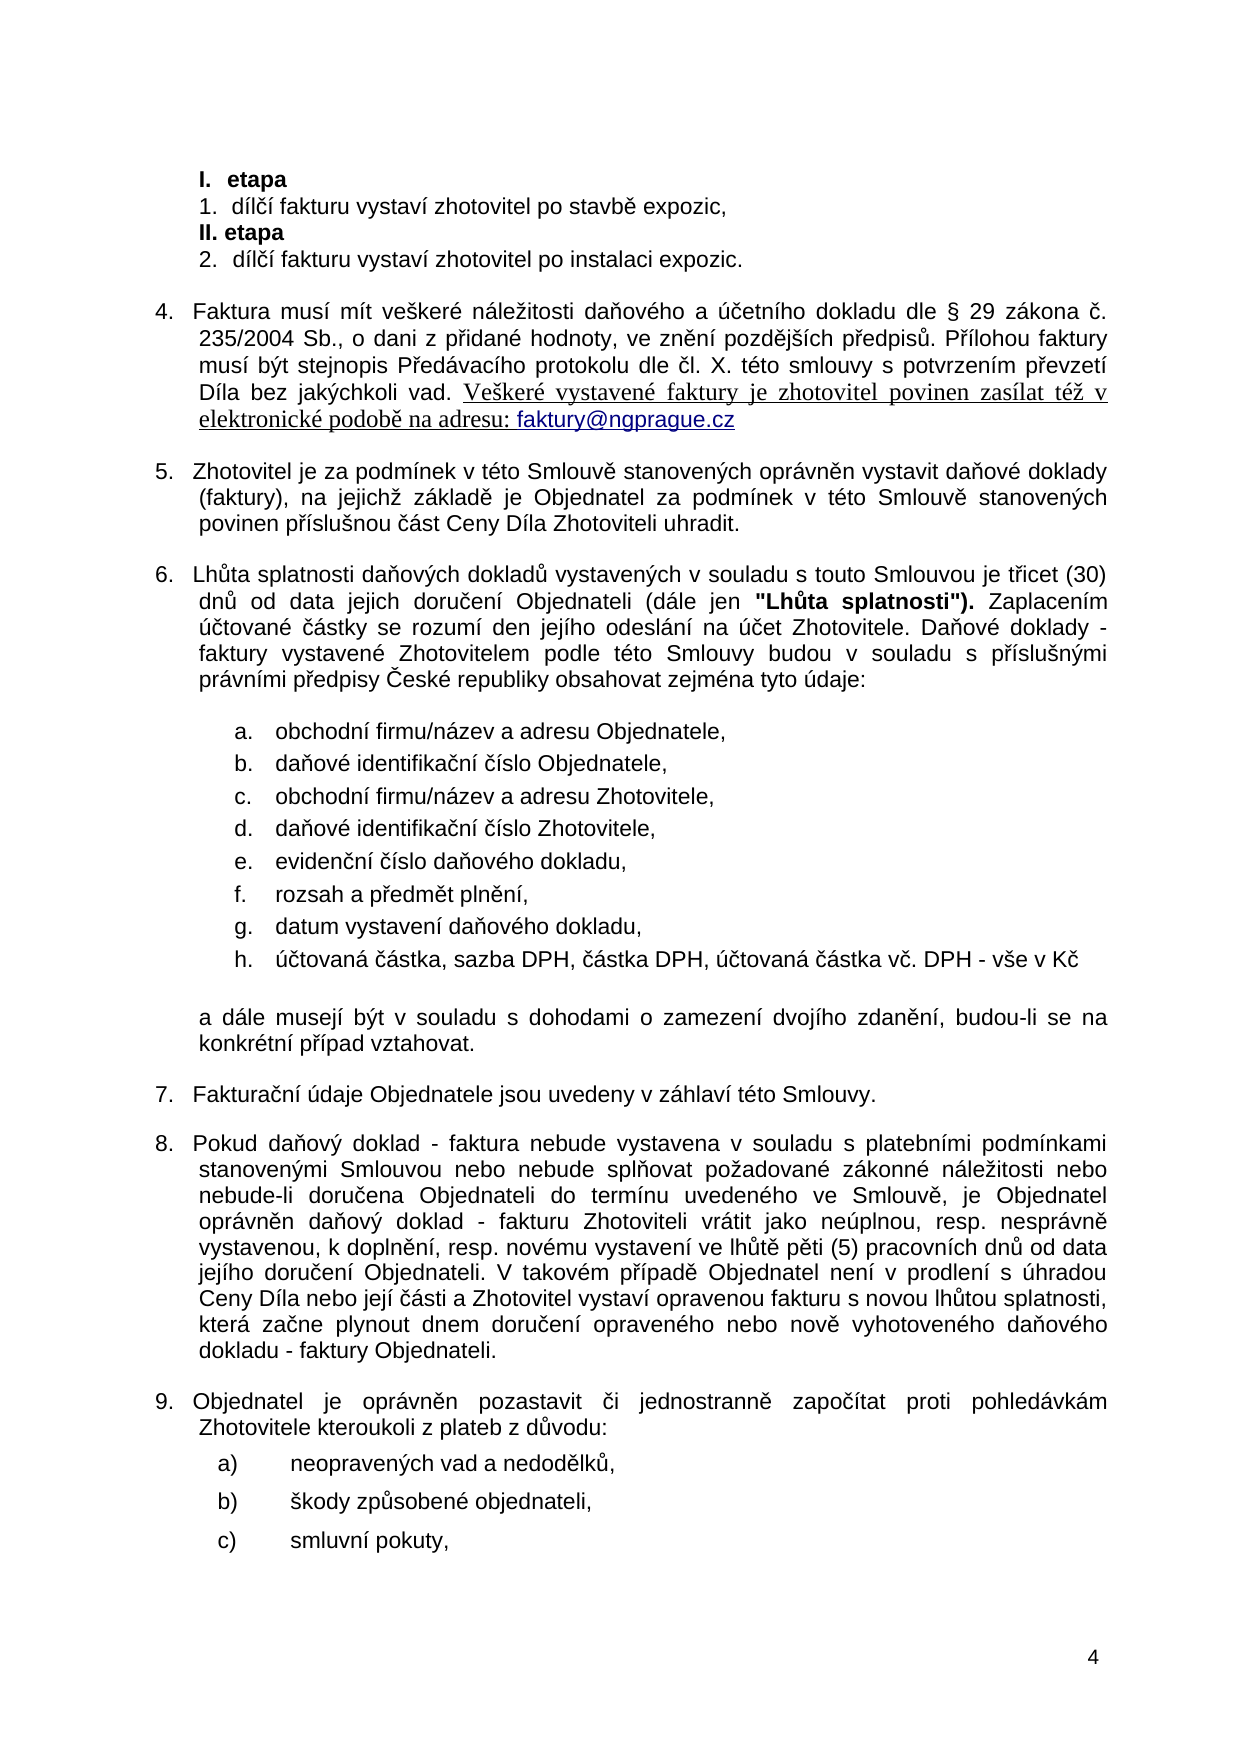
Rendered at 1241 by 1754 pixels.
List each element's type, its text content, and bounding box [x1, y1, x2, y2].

list Faktura musí mít veškeré náležitosti daňového a účetního dokladu dle § 29 zákona č. 235/2004 Sb., o dani z přidané hodnoty, ve znění pozdějších předpisů. Přílohou faktury musí být stejnopis Předávacího protokolu dle čl. X. této smlouvy s potvrzením převzetí Díla bez jakýchkoli vad. Veškeré vystavené faktury je zhotovitel povinen zasílat též v elektronické podobě na adresu: faktury@ngprague.cz [155, 298, 1108, 432]
list Zhotovitel je za podmínek v této Smlouvě stanovených oprávněn vystavit daňové doklady (faktury), na jejichž základě je Objednatel za podmínek v této Smlouvě stanovených povinen příslušnou část Ceny Díla Zhotoviteli uhradit. [155, 458, 1108, 537]
list Lhůta splatnosti daňových dokladů vystavených v souladu s touto Smlouvou je třicet (30) dnů od data jejich doručení Objednateli (dále jen "Lhůta splatnosti"). Zaplacením účtované částky se rozumí den jejího odeslání na účet Zhotovitele. Daňové doklady - faktury vystavené Zhotovitelem podle této Smlouvy budou v souladu s příslušnými právními předpisy České republiky obsahovat zejména tyto údaje: [155, 562, 1108, 693]
list etapa [199, 166, 1108, 193]
list Fakturační údaje Objednatele jsou uvedeny v záhlaví této Smlouvy. [155, 1084, 1108, 1107]
list obchodní firmu/název a adresu Objednatele, [234, 713, 1108, 746]
list Objednatel je oprávněn pozastavit či jednostranně započítat proti pohledávkám Zhotovitele kteroukoli z plateb z důvodu: [155, 1388, 1108, 1440]
list smluvní pokuty, [217, 1517, 1108, 1556]
list neopravených vad a nedodělků, [217, 1440, 1108, 1479]
list daňové identifikační číslo Zhotovitele, [234, 811, 1108, 843]
text II. etapa [199, 219, 1108, 246]
text a dále musejí být v souladu s dohodami o zamezení dvojího zdanění, budou-li se na konkrétní případ vztahovat. [199, 1004, 1108, 1056]
list Pokud daňový doklad - faktura nebude vystavena v souladu s platebními podmínkami stanovenými Smlouvou nebo nebude splňovat požadované zákonné náležitosti nebo nebude-li doručena Objednateli do termínu uvedeného ve Smlouvě, je Objednatel oprávněn daňový doklad - fakturu Zhotoviteli vrátit jako neúplnou, resp. nesprávně vystavenou, k doplnění, resp. novému vystavení ve lhůtě pěti (5) pracovních dnů od data jejího doručení Objednateli. V takovém případě Objednatel není v prodlení s úhradou Ceny Díla nebo její části a Zhotovitel vystaví opravenou fakturu s novou lhůtou splatnosti, která začne plynout dnem doručení opraveného nebo nově vyhotoveného daňového dokladu - faktury Objednateli. [155, 1131, 1108, 1363]
list dílčí fakturu vystaví zhotovitel po instalaci expozic. [199, 246, 1108, 273]
list účtovaná částka, sazba DPH, částka DPH, účtovaná částka vč. DPH - vše v Kč [234, 941, 1108, 974]
list daňové identifikační číslo Objednatele, [234, 746, 1108, 778]
list škody způsobené objednateli, [217, 1479, 1108, 1517]
list rozsah a předmět plnění, [234, 876, 1108, 909]
list datum vystavení daňového dokladu, [234, 909, 1108, 941]
list obchodní firmu/název a adresu Zhotovitele, [234, 778, 1108, 811]
list dílčí fakturu vystaví zhotovitel po stavbě expozic, [199, 193, 1108, 219]
list evidenční číslo daňového dokladu, [234, 843, 1108, 876]
